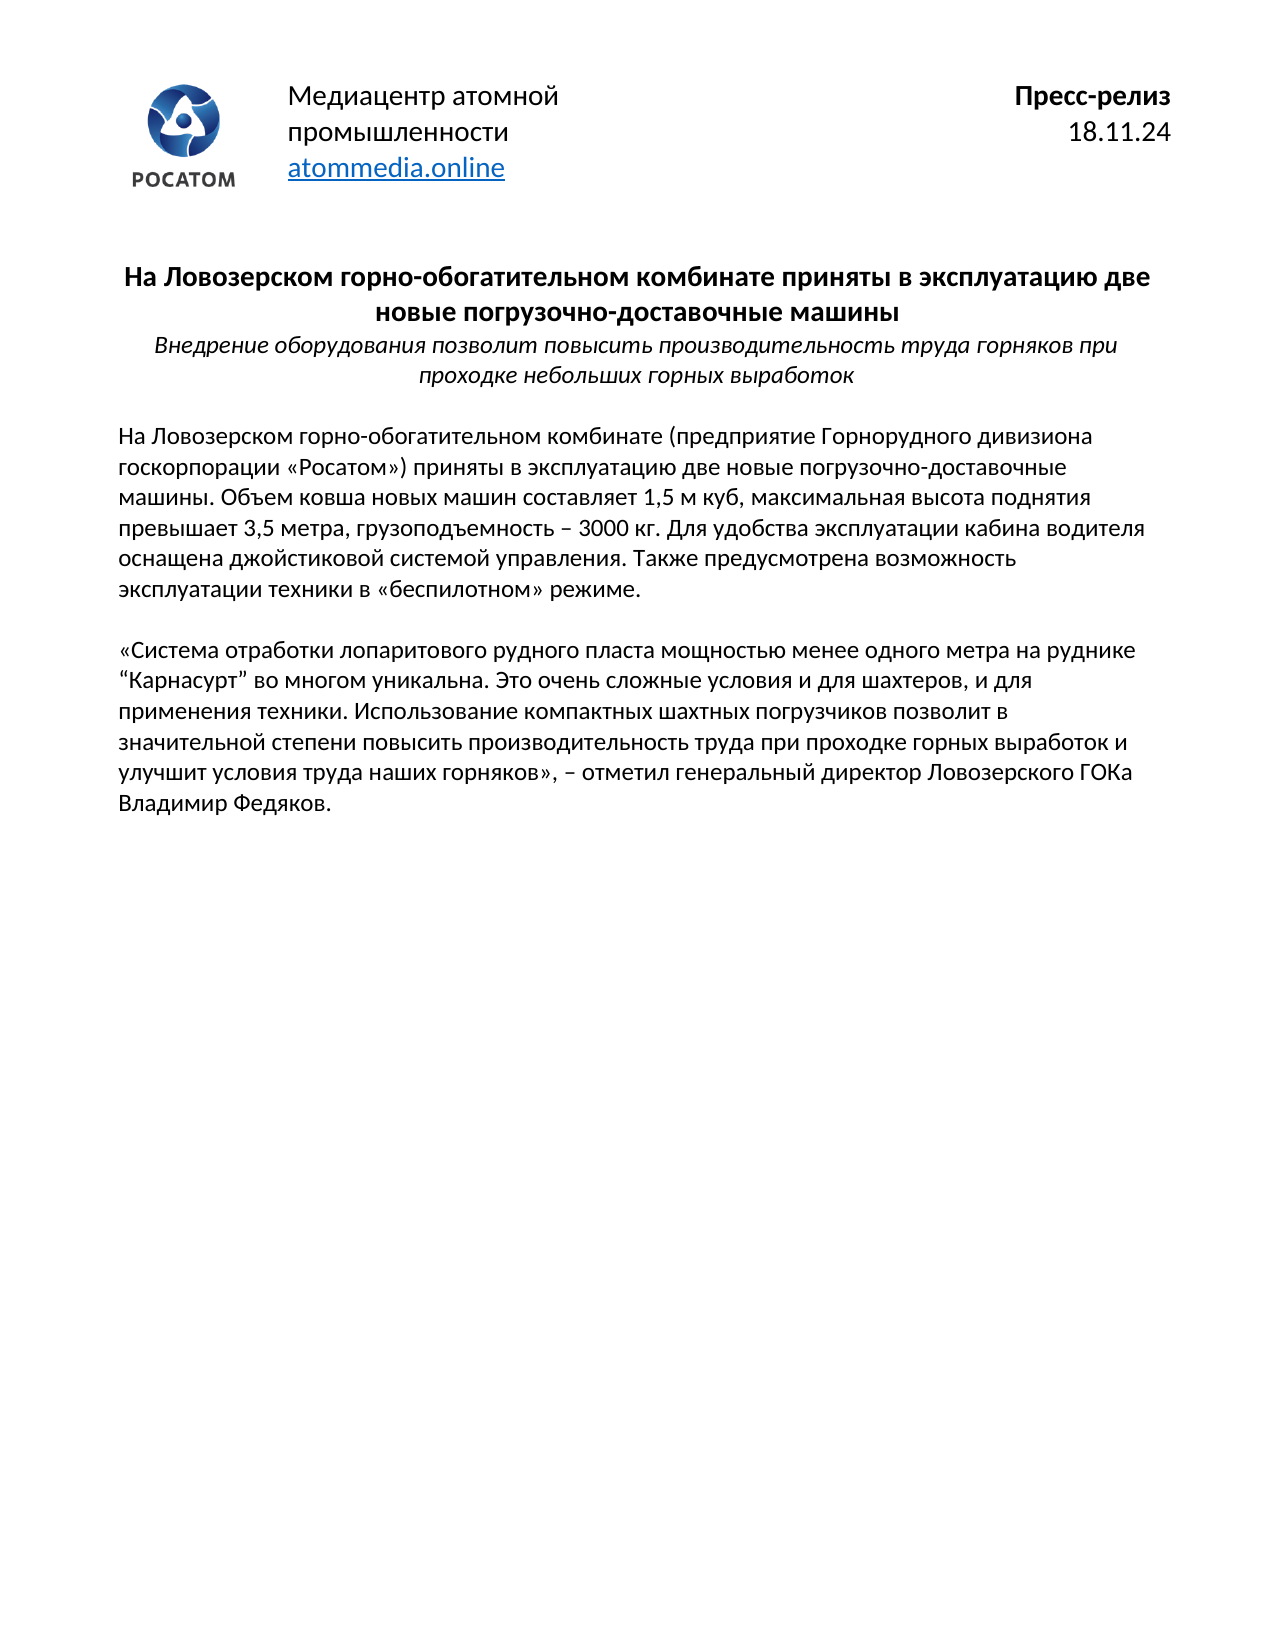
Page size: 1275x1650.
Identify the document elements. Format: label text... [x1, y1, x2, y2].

text «Система отработки лопаритового рудного пласта мощностью менее одного метра на руднике “Карнасурт” во многом уникальна. Это очень сложные условия и для шахтеров, и для применения техники. Использование компактных шахтных погрузчиков позволит в значительной степени повысить производительность труда при проходке горных выработок и улучшит условия труда наших горняков», – отметил генеральный директор Ловозерского ГОКа Владимир Федяков. [118, 634, 1157, 817]
picture [132, 84, 235, 187]
text Внедрение оборудования позволит повысить производительность труда горняков при проходке небольших горных выработок [118, 329, 1157, 390]
table_header [118, 78, 276, 222]
text На Ловозерском горно-обогатительном комбинате (предприятие Горнорудного дивизиона госкорпорации «Росатом») приняты в эксплуатацию две новые погрузочно-доставочные машины. Объем ковша новых машин составляет 1,5 м куб, максимальная высота поднятия превышает 3,5 метра, грузоподъемность – 3000 кг. Для удобства эксплуатации кабина водителя оснащена джойстиковой системой управления. Также предусмотрена возможность эксплуатации техники в «беспилотном» режиме. [118, 420, 1157, 603]
table_header Пресс-релиз 18.11.24 [705, 78, 1240, 222]
table_header Медиацентр атомной промышленности atommedia.online [276, 78, 705, 222]
text На Ловозерском горно-обогатительном комбинате приняты в эксплуатацию две новые погрузочно-доставочные машины [118, 258, 1157, 329]
